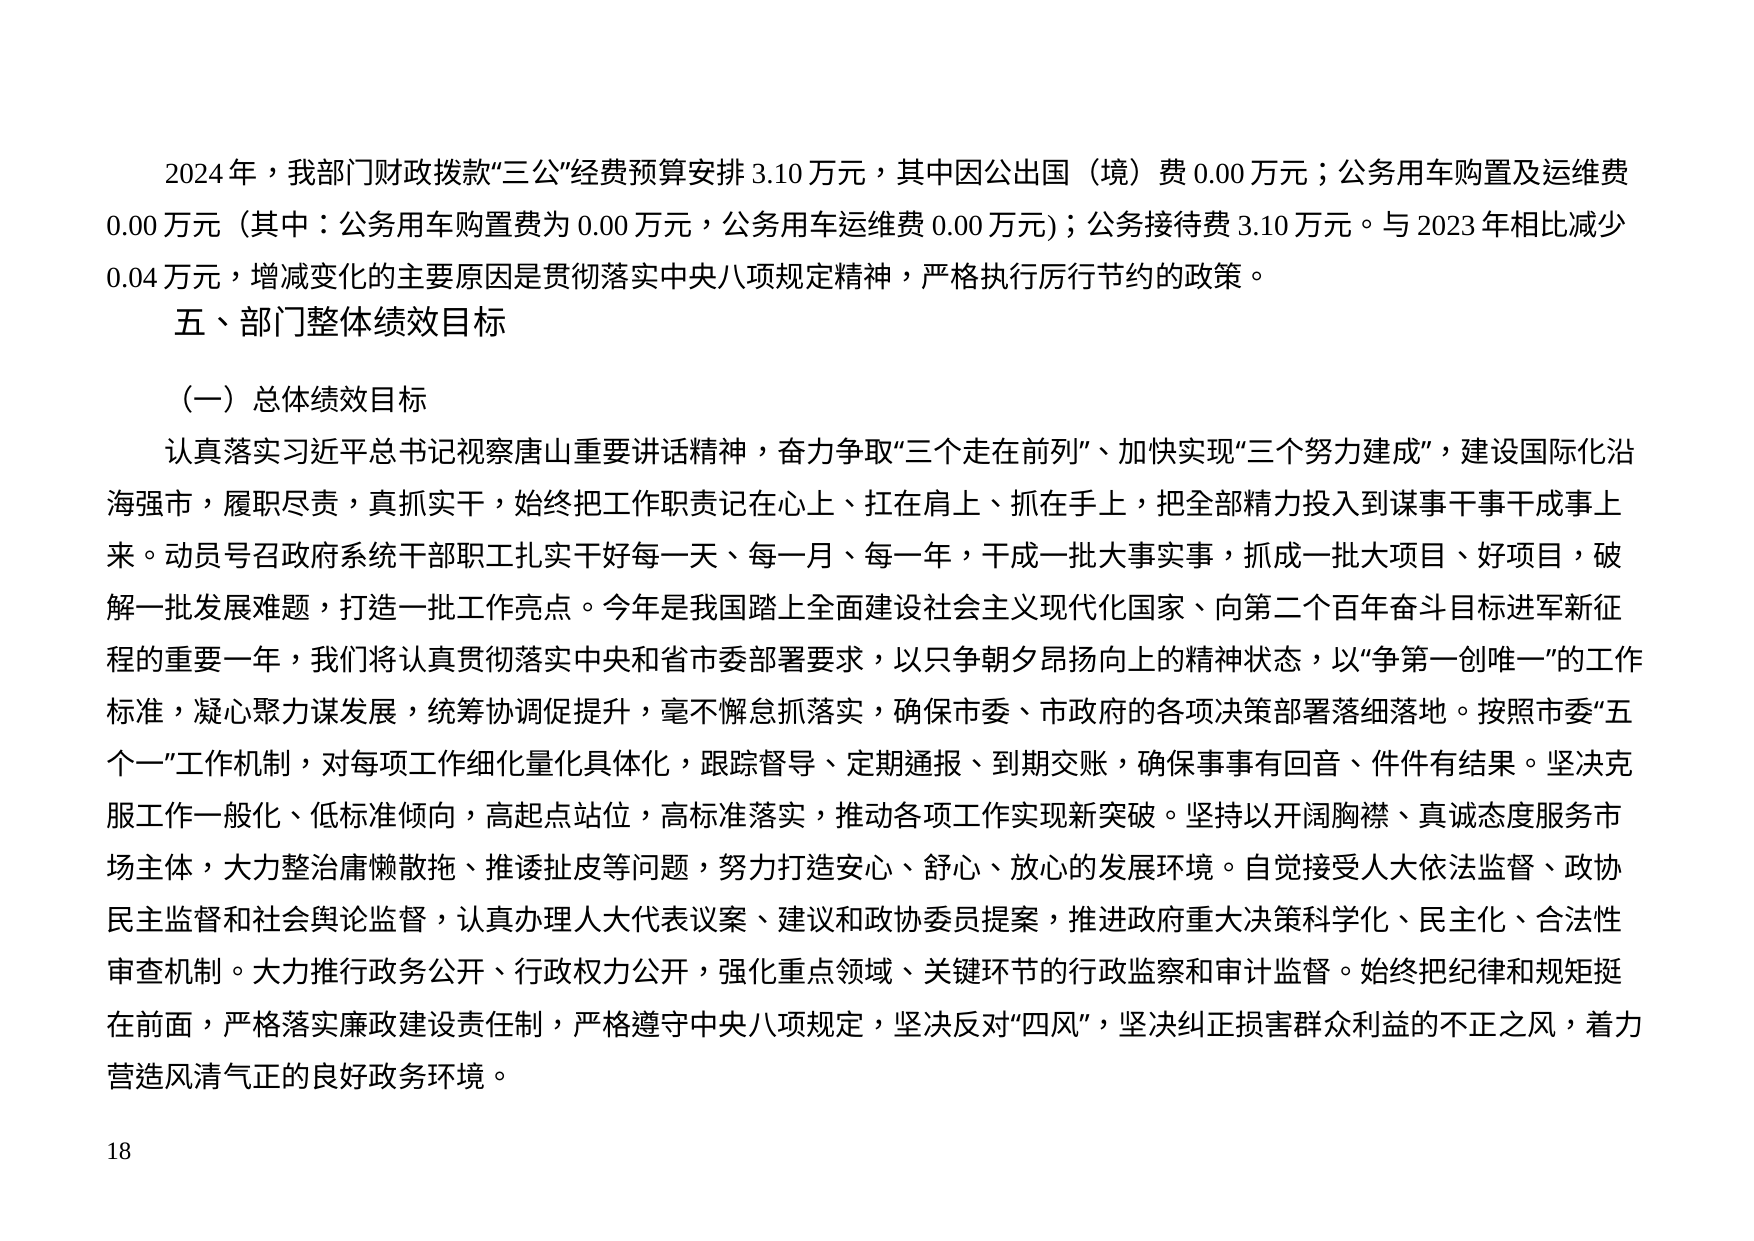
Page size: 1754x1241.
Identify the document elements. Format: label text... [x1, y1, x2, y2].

text （一）总体绩效目标 [106, 368, 1648, 420]
text 2024年，我部门财政拨款“三公”经费预算安排3.10万元，其中因公出国（境）费0.00万元；公务用车购置及运维费0.00万元（其中：公务用车购置费为0.00万元，公务用车运维费0.00万元)；公务接待费3.10万元。与2023年相比减少0.04万元，增减变化的主要原因是贯彻落实中央八项规定精神，严格执行厉行节约的政策。 [106, 142, 1648, 298]
text 认真落实习近平总书记视察唐山重要讲话精神，奋力争取“三个走在前列”、加快实现“三个努力建成”，建设国际化沿海强市，履职尽责，真抓实干，始终把工作职责记在心上、扛在肩上、抓在手上，把全部精力投入到谋事干事干成事上来。动员号召政府系统干部职工扎实干好每一天、每一月、每一年，干成一批大事实事，抓成一批大项目、好项目，破解一批发展难题，打造一批工作亮点。今年是我国踏上全面建设社会主义现代化国家、向第二个百年奋斗目标进军新征程的重要一年，我们将认真贯彻落实中央和省市委部署要求，以只争朝夕昂扬向上的精神状态，以“争第一创唯一”的工作标准，凝心聚力谋发展，统筹协调促提升，毫不懈怠抓落实，确保市委、市政府的各项决策部署落细落地。按照市委“五个一”工作机制，对每项工作细化量化具体化，跟踪督导、定期通报、到期交账，确保事事有回音、件件有结果。坚决克服工作一般化、低标准倾向，高起点站位，高标准落实，推动各项工作实现新突破。坚持以开阔胸襟、真诚态度服务市场主体，大力整治庸懒散拖、推诿扯皮等问题，努力打造安心、舒心、放心的发展环境。自觉接受人大依法监督、政协民主监督和社会舆论监督，认真办理人大代表议案、建议和政协委员提案，推进政府重大决策科学化、民主化、合法性审查机制。大力推行政务公开、行政权力公开，强化重点领域、关键环节的行政监察和审计监督。始终把纪律和规矩挺在前面，严格落实廉政建设责任制，严格遵守中央八项规定，坚决反对“四风”，坚决纠正损害群众利益的不正之风，着力营造风清气正的良好政务环境。 [106, 420, 1648, 1097]
text 五、部门整体绩效目标 [106, 299, 1648, 344]
